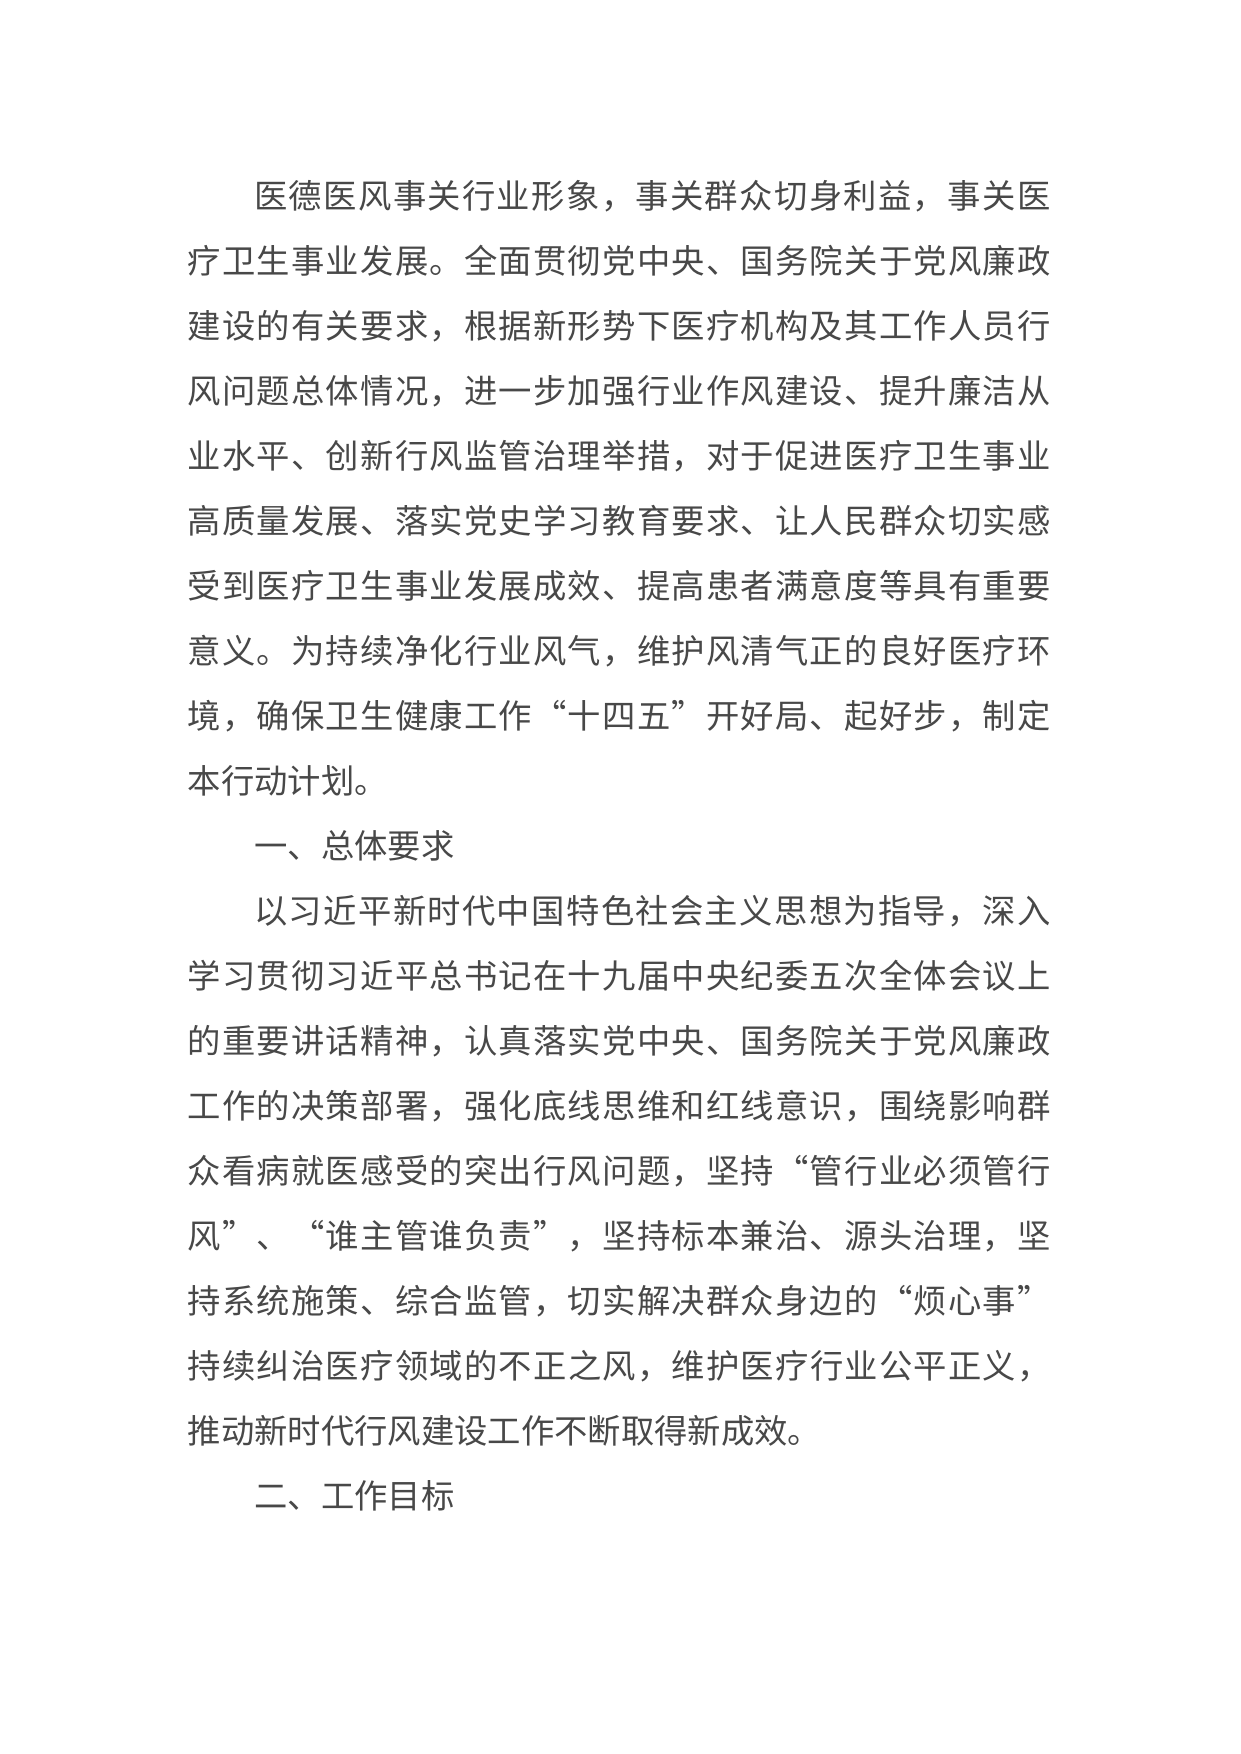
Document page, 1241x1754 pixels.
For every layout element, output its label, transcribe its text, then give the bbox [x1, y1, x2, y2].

text 以习近平新时代中国特色社会主义思想为指导，深入学习贯彻习近平总书记在十九届中央纪委五次全体会议上的重要讲话精神，认真落实党中央、国务院关于党风廉政工作的决策部署，强化底线思维和红线意识，围绕影响群众看病就医感受的突出行风问题，坚持“管行业必须管行风”、“谁主管谁负责”，坚持标本兼治、源头治理，坚持系统施策、综合监管，切实解决群众身边的“烦心事”，持续纠治医疗领域的不正之风，维护医疗行业公平正义，推动新时代行风建设工作不断取得新成效。 [187, 877, 1053, 1462]
text 一、总体要求 [187, 812, 1053, 877]
text 二、工作目标 [187, 1462, 1053, 1527]
text 医德医风事关行业形象，事关群众切身利益，事关医疗卫生事业发展。全面贯彻党中央、国务院关于党风廉政建设的有关要求，根据新形势下医疗机构及其工作人员行风问题总体情况，进一步加强行业作风建设、提升廉洁从业水平、创新行风监管治理举措，对于促进医疗卫生事业高质量发展、落实党史学习教育要求、让人民群众切实感受到医疗卫生事业发展成效、提高患者满意度等具有重要意义。为持续净化行业风气，维护风清气正的良好医疗环境，确保卫生健康工作“十四五”开好局、起好步，制定本行动计划。 [187, 162, 1053, 812]
